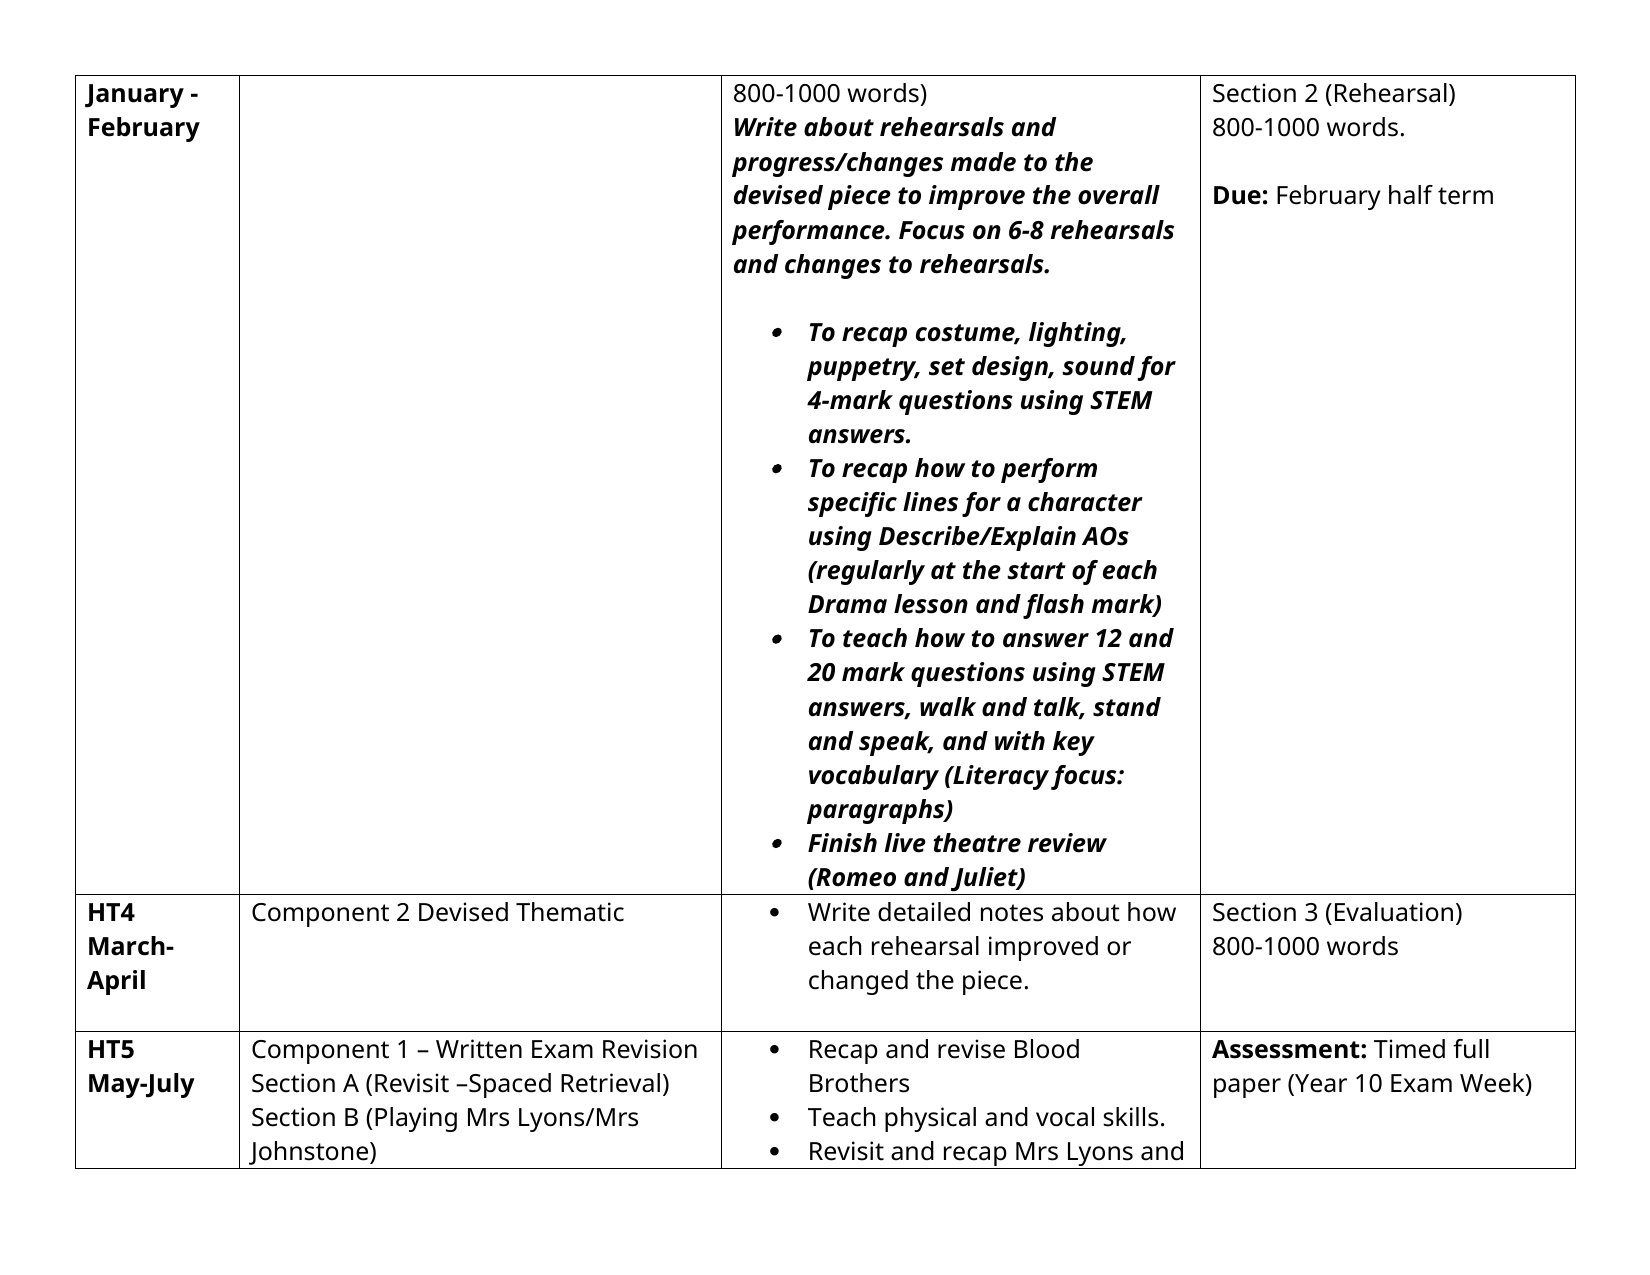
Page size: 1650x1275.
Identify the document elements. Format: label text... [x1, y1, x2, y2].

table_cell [240, 1032, 721, 1168]
table_cell HT5 May-July [76, 1032, 239, 1168]
table_cell Section 3 (Evaluation) 800-1000 words [1201, 895, 1575, 1031]
table_cell HT4 March-April [76, 895, 239, 1031]
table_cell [1201, 1032, 1575, 1168]
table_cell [722, 1032, 1200, 1168]
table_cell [76, 76, 239, 893]
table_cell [240, 76, 721, 893]
table_cell Component 2 Devised Thematic [240, 895, 721, 1031]
table_cell Write detailed notes about how each rehearsal improved or changed the piece. [722, 895, 1200, 1031]
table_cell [722, 76, 1200, 893]
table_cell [1201, 76, 1575, 893]
